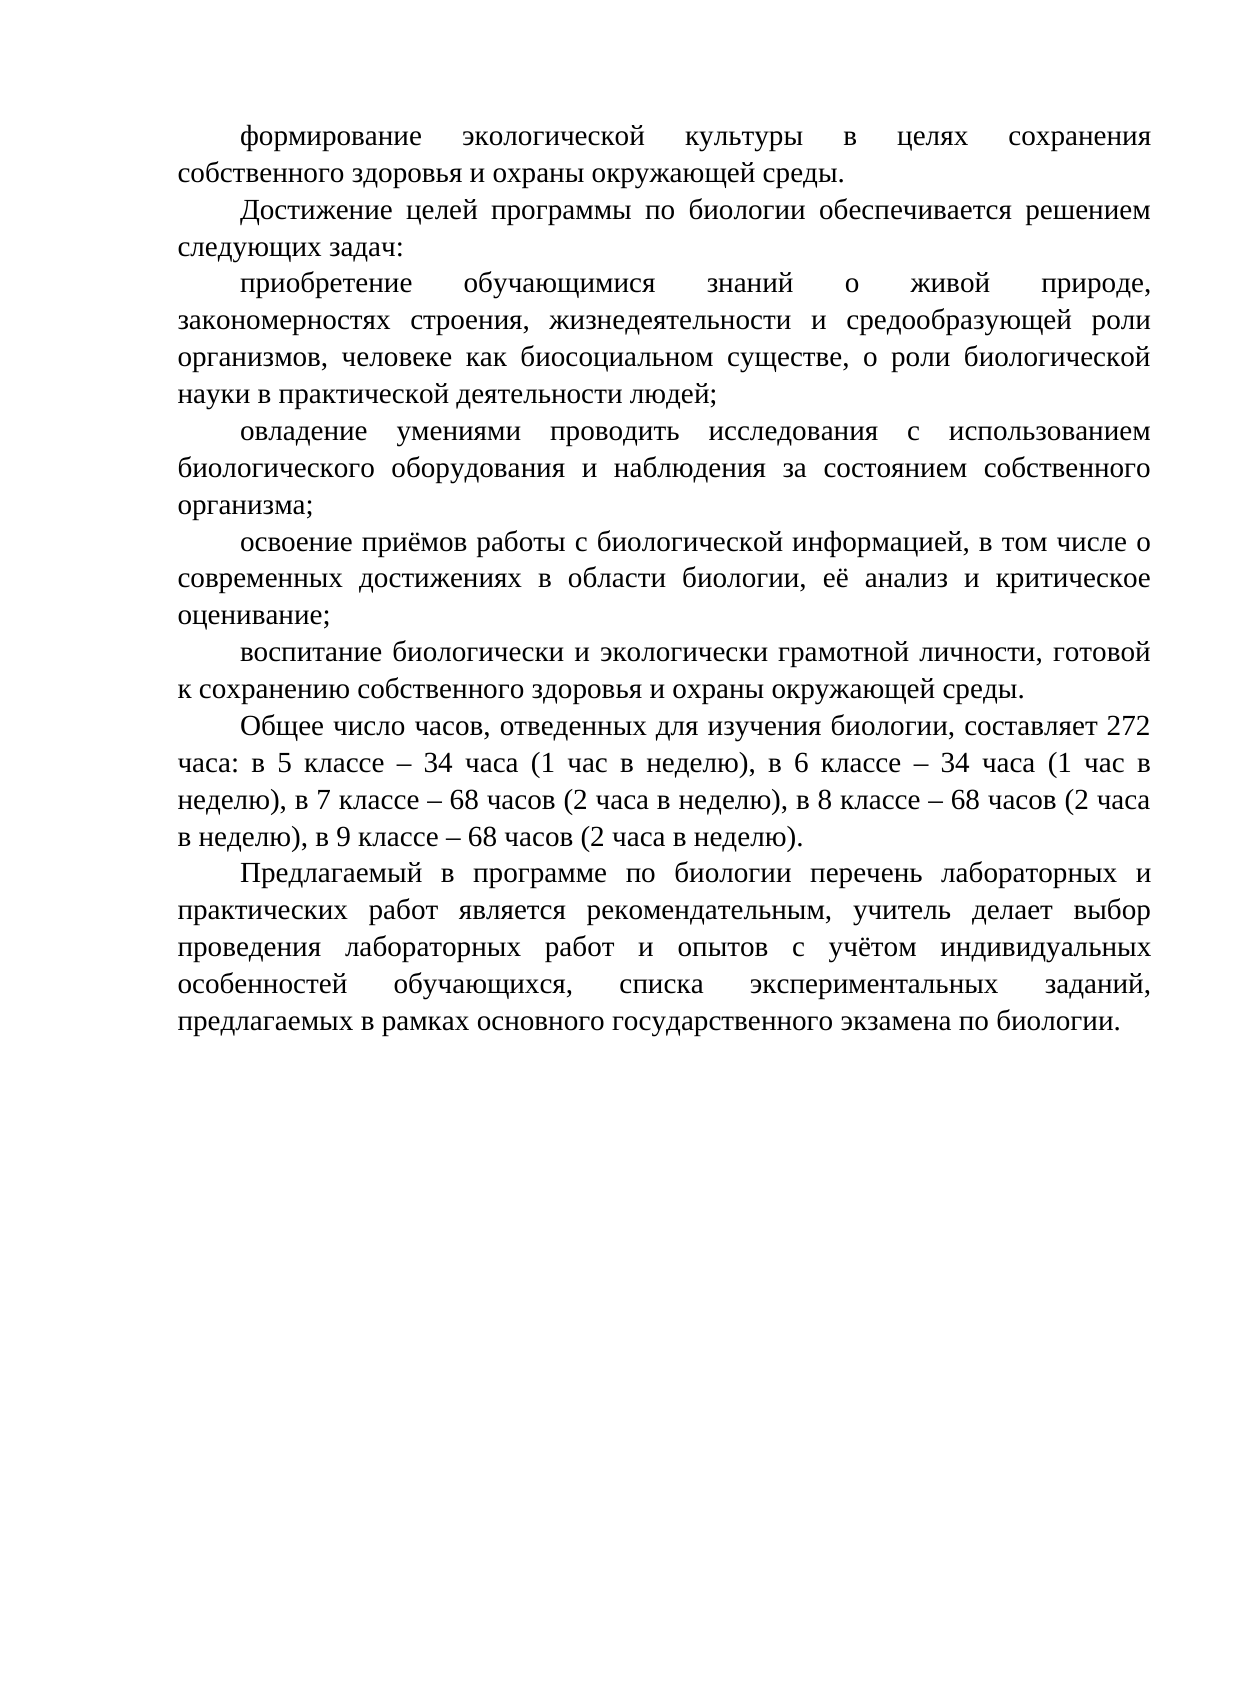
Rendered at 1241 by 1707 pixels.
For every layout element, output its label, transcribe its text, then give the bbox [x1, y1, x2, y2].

text формирование экологической культуры в целях сохранения собственного здоровья и охраны окружающей среды. [177, 118, 1152, 188]
text Достижение целей программы по биологии обеспечивается решением следующих задач: [177, 192, 1152, 262]
text Предлагаемый в программе по биологии перечень лабораторных и практических работ является рекомендательным, учитель делает выбор проведения лабораторных работ и опытов с учётом индивидуальных особенностей обучающихся, списка экспериментальных заданий, предлагаемых в рамках основного государственного экзамена по биологии. [177, 856, 1152, 1037]
text овладение умениями проводить исследования с использованием биологического оборудования и наблюдения за состоянием собственного организма; [177, 413, 1152, 520]
text воспитание биологически и экологически грамотной личности, готовой к сохранению собственного здоровья и охраны окружающей среды. [177, 634, 1152, 705]
text приобретение обучающимися знаний о живой природе, закономерностях строения, жизнедеятельности и средообразующей роли организмов, человеке как биосоциальном существе, о роли биологической науки в практической деятельности людей; [177, 266, 1152, 410]
text освоение приёмов работы с биологической информацией, в том числе о современных достижениях в области биологии, её анализ и критическое оценивание; [177, 524, 1152, 631]
text ‌Общее число часов, отведенных для изучения биологии, составляет 272 часа: в 5 классе – 34 часа (1 час в неделю), в 6 классе – 34 часа (1 час в неделю), в 7 классе – 68 часов (2 часа в неделю), в 8 классе – 68 часов (2 часа в неделю), в 9 классе – 68 часов (2 часа в неделю).‌‌ [177, 708, 1152, 852]
